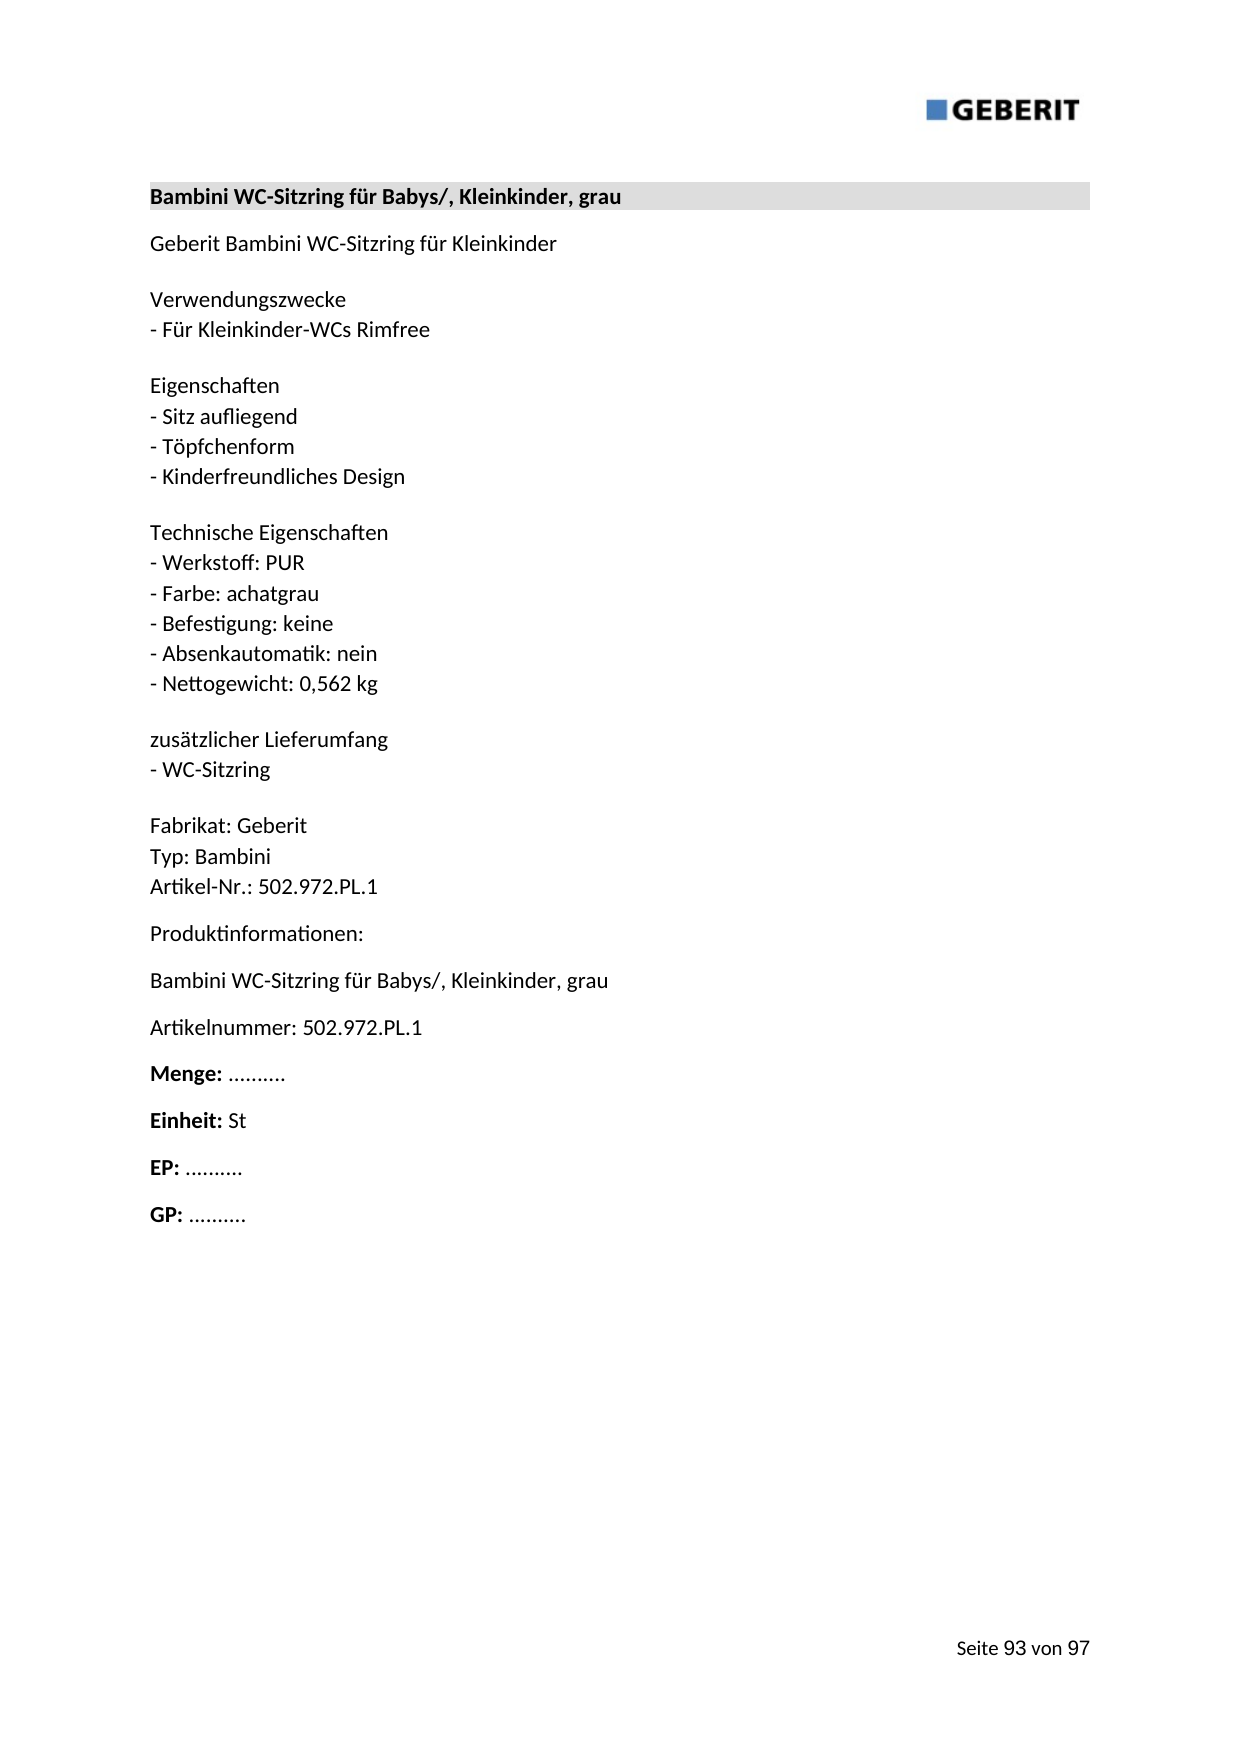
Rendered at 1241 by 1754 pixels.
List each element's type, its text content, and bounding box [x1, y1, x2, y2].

text Bambini WC-Sitzring für Babys/, Kleinkinder, grau [150, 182, 1090, 210]
text Bambini WC-Sitzring für Babys/, Kleinkinder, grau [150, 966, 1090, 994]
text EP: .......... [150, 1153, 1090, 1181]
text Produktinformationen: [150, 919, 1090, 947]
text GP: .......... [150, 1200, 1090, 1228]
text Artikelnummer: 502.972.PL.1 [150, 1013, 1090, 1041]
text Menge: .......... [150, 1059, 1090, 1087]
text Einheit: St [150, 1106, 1090, 1134]
text Geberit Bambini WC-Sitzring für Kleinkinder Verwendungszwecke - Für Kleinkinder-WCs Rimfree Eigenschaften - Sitz aufliegend - Töpfchenform - Kinderfreundliches Design Technische Eigenschaften - Werkstoff: PUR - Farbe: achatgrau - Befestigung: keine - Absenkautomatik: nein - Nettogewicht: 0,562 kg zusätzlicher Lieferumfang - WC-Sitzring Fabrikat: Geberit Typ: Bambini Artikel-Nr.: 502.972.PL.1 [150, 229, 1090, 900]
picture [915, 75, 1091, 146]
